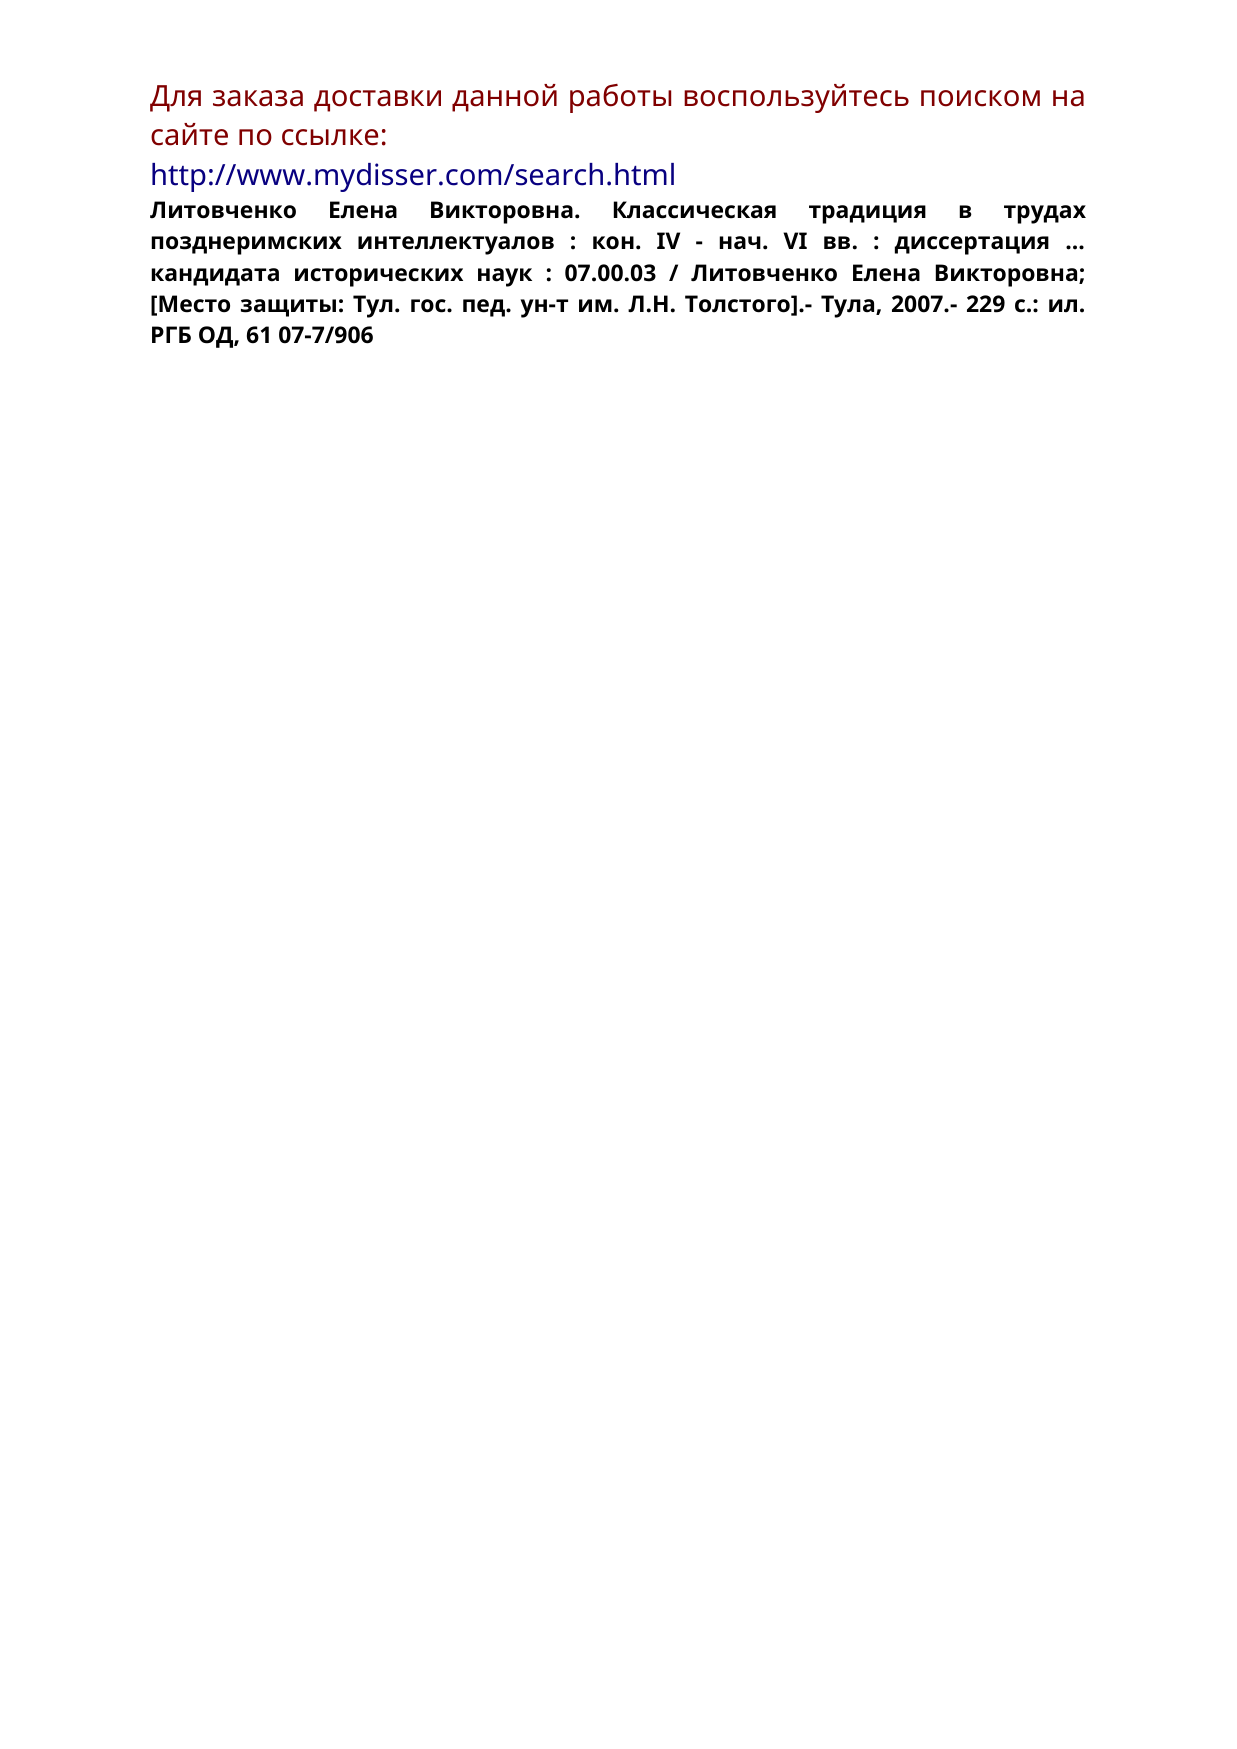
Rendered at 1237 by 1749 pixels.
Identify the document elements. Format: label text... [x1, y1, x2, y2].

text Литовченко Елена Викторовна. Классическая традиция в трудах позднеримских интеллектуалов : кон. IV - нач. VI вв. : диссертация ... кандидата исторических наук : 07.00.03 / Литовченко Елена Викторовна; [Место защиты: Тул. гос. пед. ун-т им. Л.Н. Толстого].- Тула, 2007.- 229 с.: ил. РГБ ОД, 61 07-7/906 [150, 194, 1086, 350]
